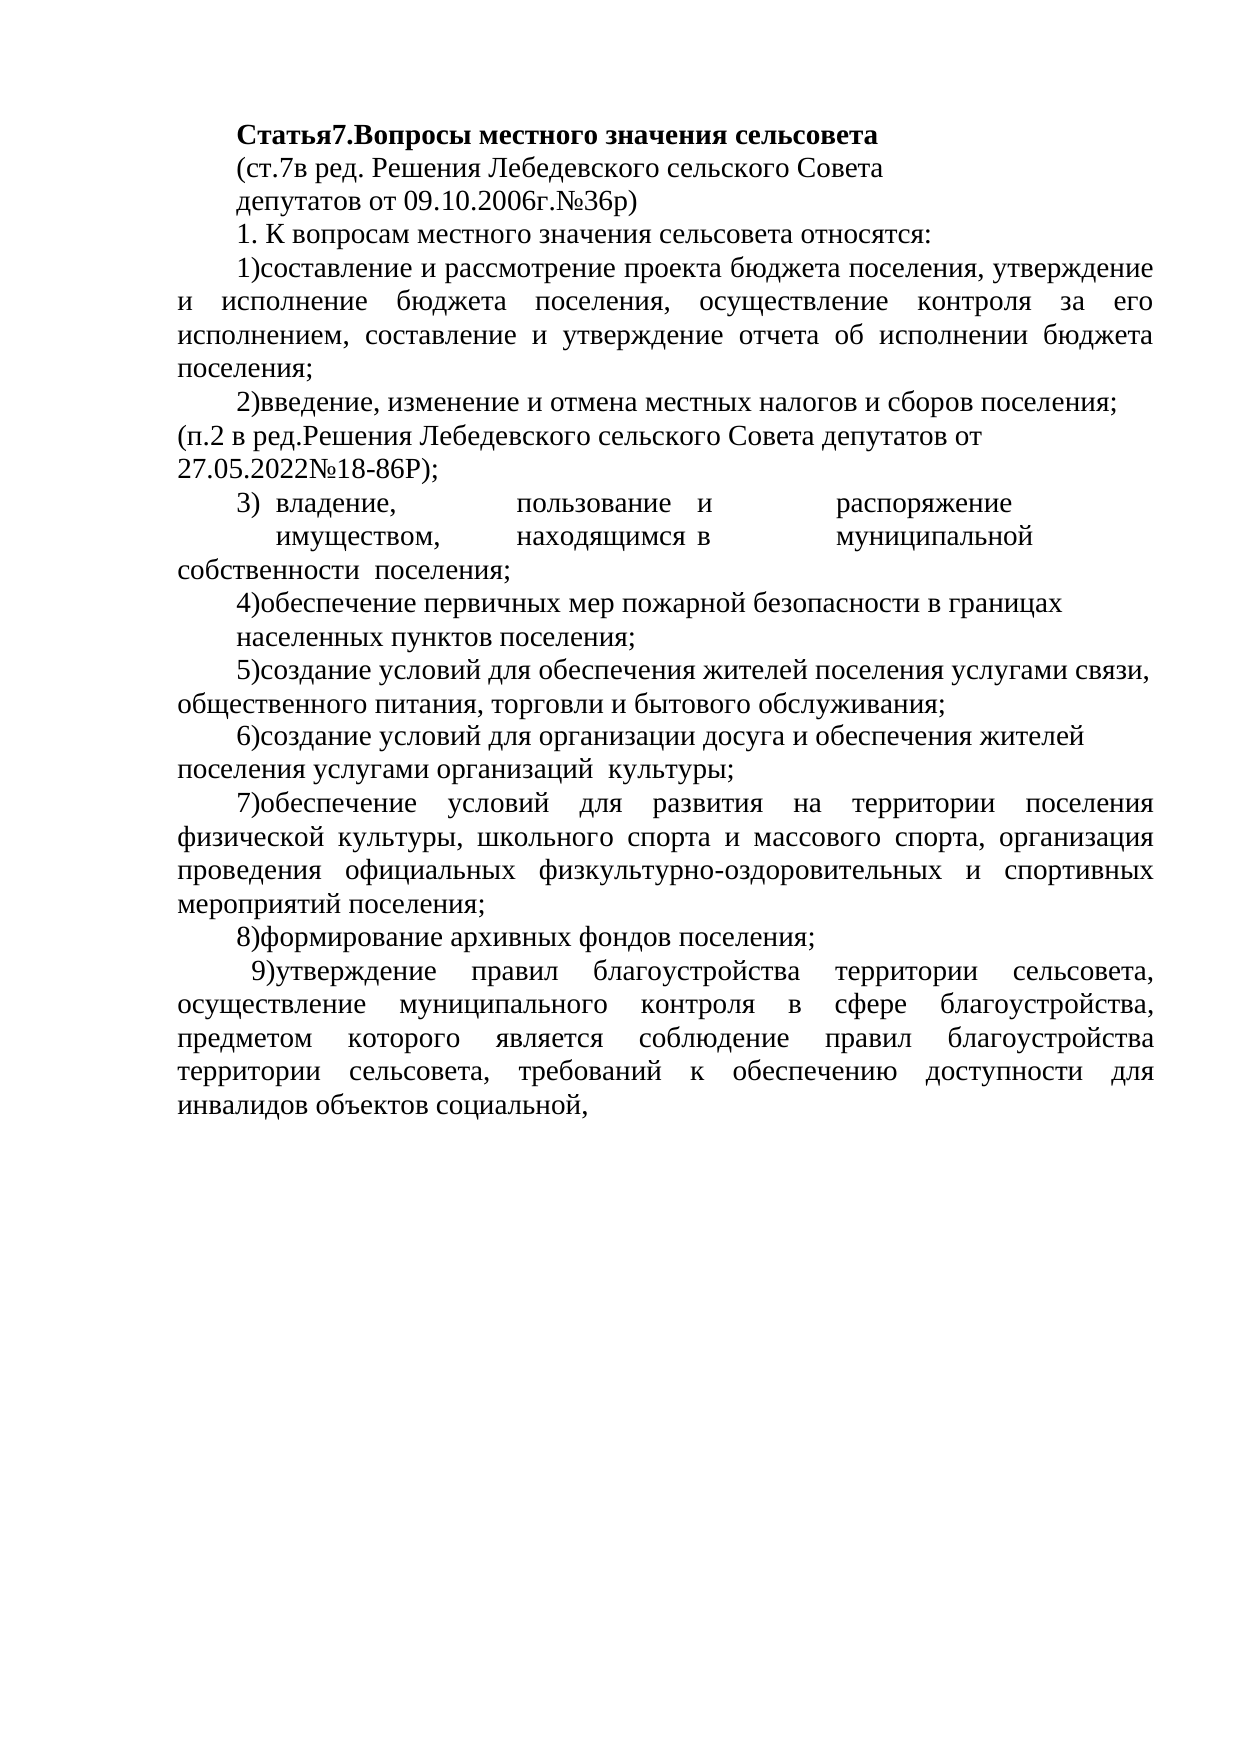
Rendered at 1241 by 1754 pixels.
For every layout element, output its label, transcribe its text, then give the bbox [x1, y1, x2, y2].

text 1. К вопросам местного значения сельсовета относятся: [236, 217, 1013, 250]
text 2)введение, изменение и отмена местных налогов и сборов поселения; (п.2 в ред.Решения Лебедевского сельского Совета депутатов от 27.05.2022№18-86Р); [177, 384, 1157, 485]
text 7)обеспечение условий для развития на территории поселения физической культуры, школьного спорта и массового спорта, организация проведения официальных физкультурно-оздоровительных и спортивных мероприятий поселения; [177, 785, 1154, 919]
text 6)создание условий для организации досуга и обеспечения жителей поселения услугами организаций культуры; [177, 719, 1157, 785]
text 5)создание условий для обеспечения жителей поселения услугами связи, общественного питания, торговли и бытового обслуживания; [177, 652, 1156, 719]
text 9)утверждение правил благоустройства территории сельсовета, осуществление муниципального контроля в сфере благоустройства, предметом которого является соблюдение правил благоустройства территории сельсовета, требований к обеспечению доступности для инвалидов объектов социальной, [177, 953, 1154, 1121]
text 8)формирование архивных фондов поселения; [236, 919, 1154, 953]
text 4)обеспечение первичных мер пожарной безопасности в границах населенных пунктов поселения; [236, 585, 1154, 652]
text Статья7.Вопросы местного значения сельсовета [236, 117, 993, 151]
text (ст.7в ред. Решения Лебедевского сельского Совета депутатов от 09.10.2006г.№36р) [236, 151, 1013, 217]
text 1)составление и рассмотрение проекта бюджета поселения, утверждение и исполнение бюджета поселения, осуществление контроля за его исполнением, составление и утверждение отчета об исполнении бюджета поселения; [177, 250, 1153, 384]
text 3) владение, пользование и распоряжение имуществом, находящимся в муниципальной собственности поселения; [177, 485, 1156, 585]
